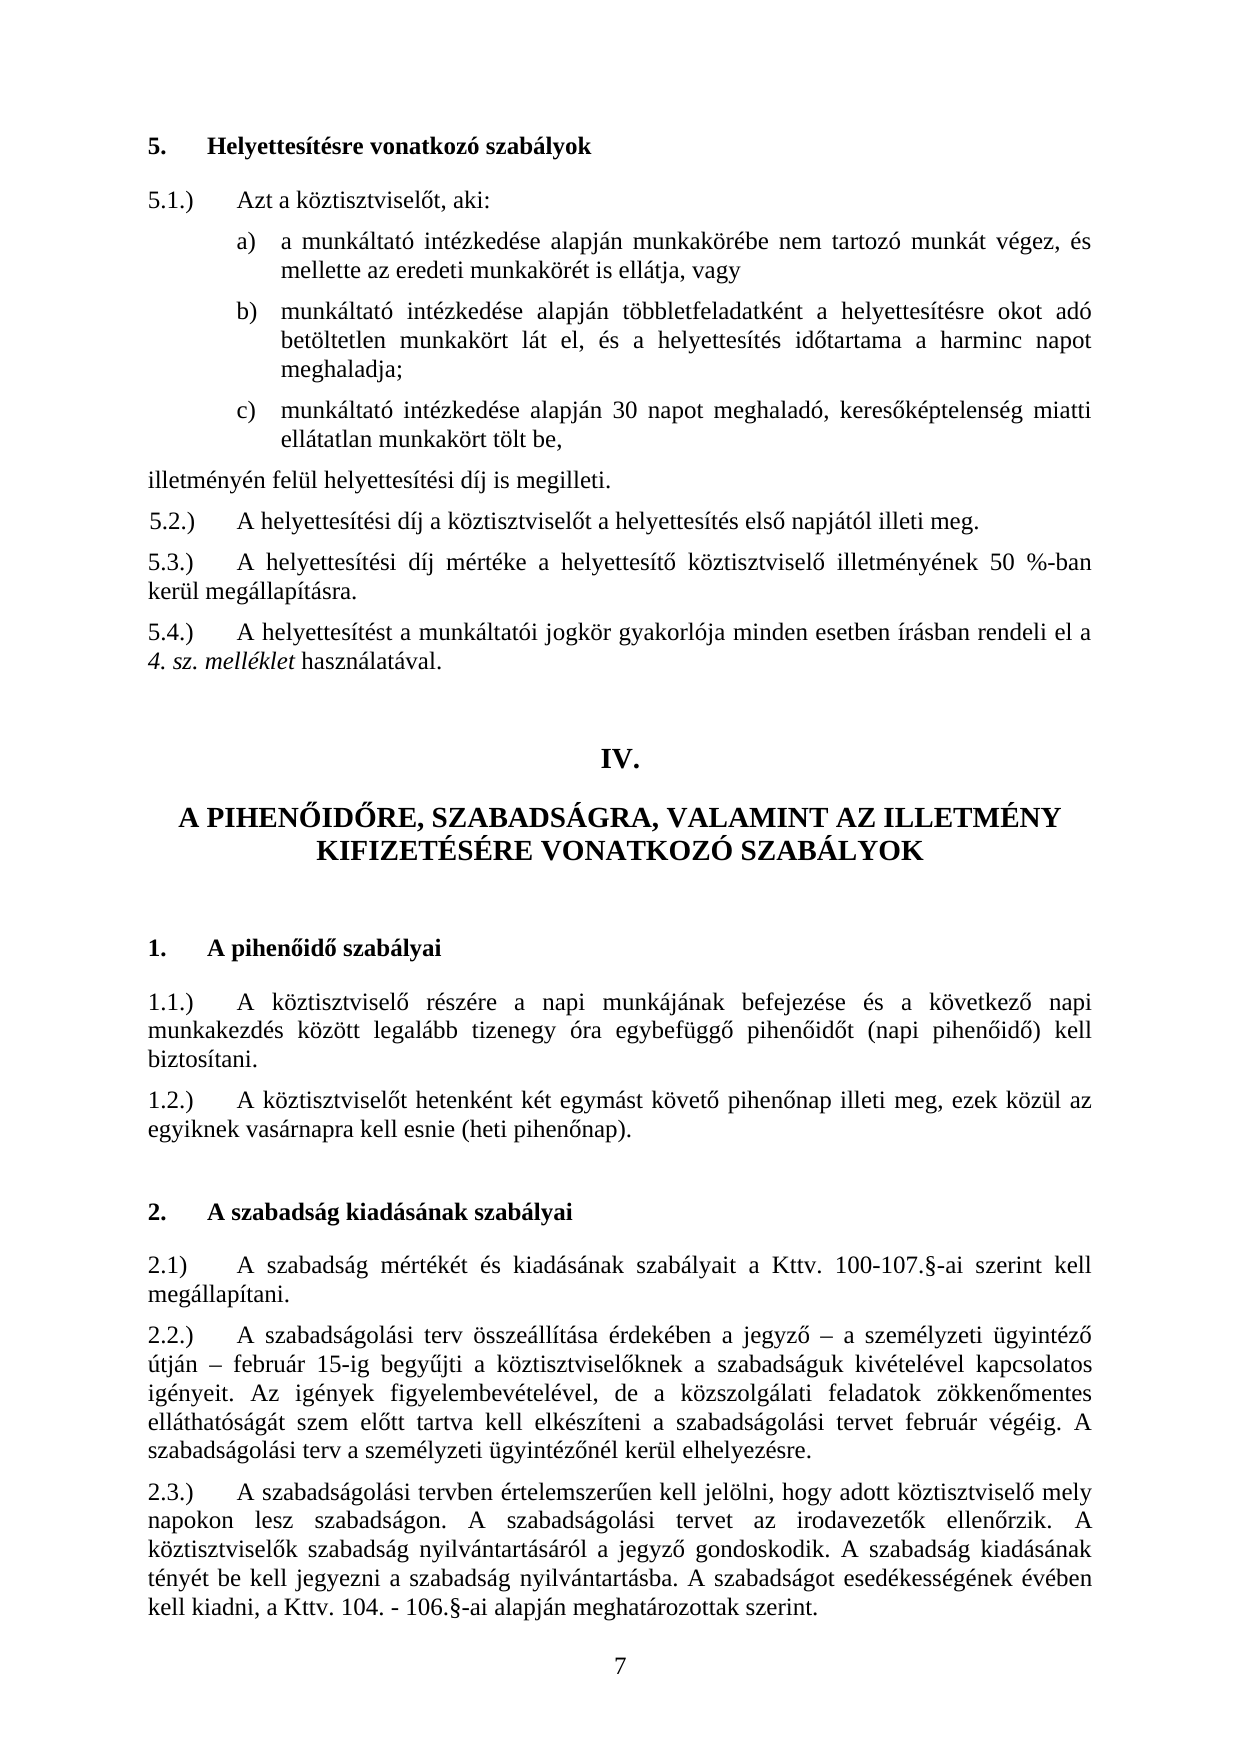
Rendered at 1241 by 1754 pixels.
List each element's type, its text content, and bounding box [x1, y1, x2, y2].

text 2.1) A szabadság mértékét és kiadásának szabályait a Kttv. 100-107.§-ai szerint kell megállapítani. [148, 1251, 1092, 1308]
list munkáltató intézkedése alapján többletfeladatként a helyettesítésre okot adó betöltetlen munkakört lát el, és a helyettesítés időtartama a harminc napot meghaladja; [236, 296, 1092, 382]
text 2.3.) A szabadságolási tervben értelemszerűen kell jelölni, hogy adott köztisztviselő mely napokon lesz szabadságon. A szabadságolási tervet az irodavezetők ellenőrzik. A köztisztviselők szabadság nyilvántartásáról a jegyző gondoskodik. A szabadság kiadásának tényét be kell jegyezni a szabadság nyilvántartásba. A szabadságot esedékességének évében kell kiadni, a Kttv. 104. - 106.§-ai alapján meghatározottak szerint. [148, 1477, 1092, 1621]
text 5. Helyettesítésre vonatkozó szabályok [148, 131, 1092, 160]
text 5.3.) A helyettesítési díj mértéke a helyettesítő köztisztviselő illetményének 50 %-ban kerül megállapításra. [148, 547, 1092, 605]
text 2. A szabadság kiadásának szabályai [148, 1197, 1092, 1226]
text 5.4.) A helyettesítést a munkáltatói jogkör gyakorlója minden esetben írásban rendeli el a 4. sz. melléklet használatával. [148, 617, 1092, 675]
list 1.2.) A köztisztviselőt hetenként két egymást követő pihenőnap illeti meg, ezek közül az egyiknek vasárnapra kell esnie (heti pihenőnap). [148, 1086, 1092, 1143]
text IV. [148, 741, 1092, 775]
list munkáltató intézkedése alapján 30 napot meghaladó, keresőképtelenség miatti ellátatlan munkakört tölt be, [236, 395, 1092, 452]
list a munkáltató intézkedése alapján munkakörébe nem tartozó munkát végez, és mellette az eredeti munkakörét is ellátja, vagy [236, 226, 1092, 284]
list 5.1.) Azt a köztisztviselőt, aki: [148, 185, 1092, 214]
text 2.2.) A szabadságolási terv összeállítása érdekében a jegyző – a személyzeti ügyintéző útján – február 15-ig begyűjti a köztisztviselőknek a szabadságuk kivételével kapcsolatos igényeit. Az igények figyelembevételével, de a közszolgálati feladatok zökkenőmentes elláthatóságát szem előtt tartva kell elkészíteni a szabadságolási tervet február végéig. A szabadságolási terv a személyzeti ügyintézőnél kerül elhelyezésre. [148, 1321, 1092, 1464]
text 1. A pihenőidő szabályai [148, 933, 1092, 962]
text A PIHENŐIDŐRE, SZABADSÁGRA, VALAMINT AZ ILLETMÉNY KIFIZETÉSÉRE VONATKOZÓ SZABÁLYOK [148, 800, 1092, 867]
text illetményén felül helyettesítési díj is megilleti. [148, 465, 1092, 494]
text 5.2.) A helyettesítési díj a köztisztviselőt a helyettesítés első napjától illeti meg. [149, 506, 1092, 535]
text 1.1.) A köztisztviselő részére a napi munkájának befejezése és a következő napi munkakezdés között legalább tizenegy óra egybefüggő pihenőidőt (napi pihenőidő) kell biztosítani. [148, 987, 1092, 1073]
